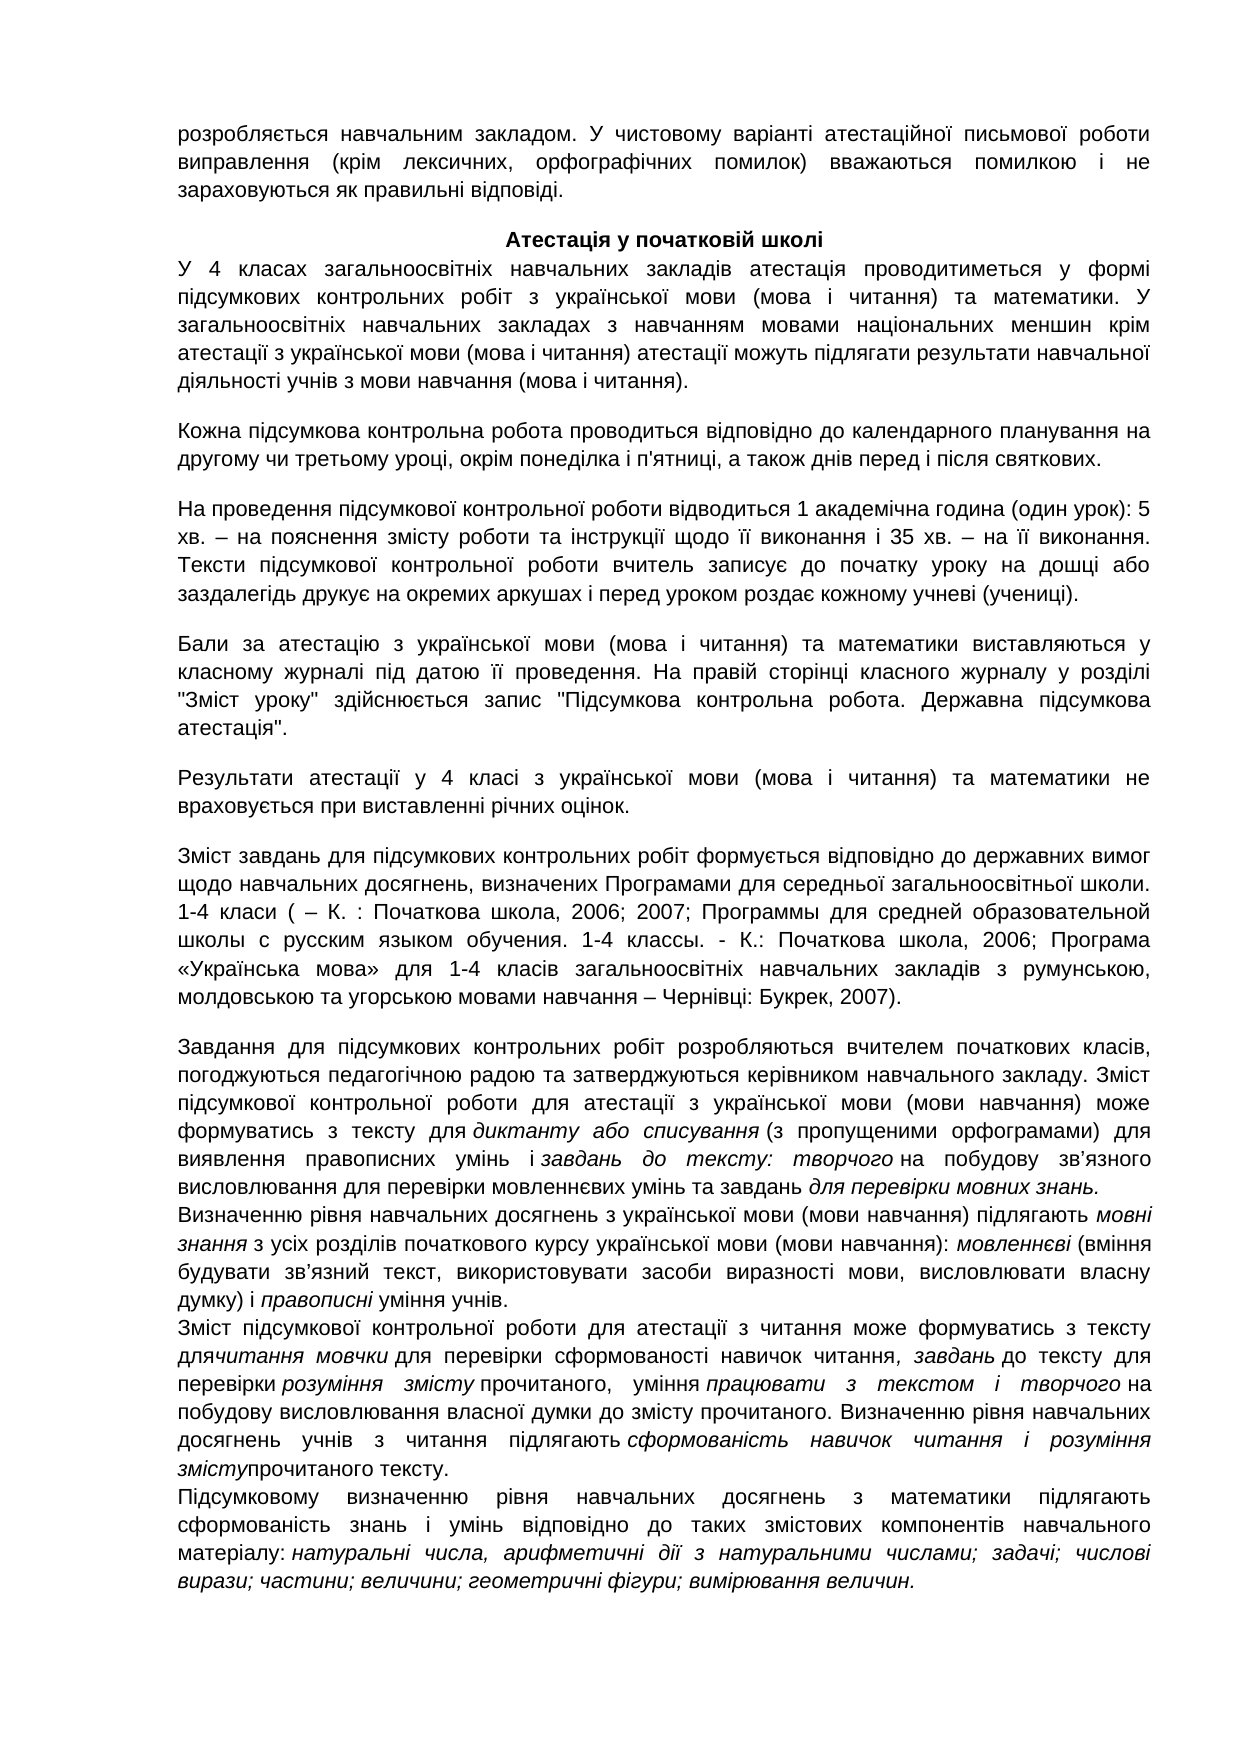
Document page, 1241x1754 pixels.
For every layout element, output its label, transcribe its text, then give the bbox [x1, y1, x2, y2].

text Підсумковому визначенню рівня навчальних досягнень з математики підлягають сформованість знань і умінь відповідно до таких змістових компонентів навчального матеріалу: натуральні числа, арифметичні дії з натуральними числами; задачі; числові вирази; частини; величини; геометричні фігури; вимірювання величин. [177, 1481, 1152, 1593]
text Кожна підсумкова контрольна робота проводиться відповідно до календарного планування на другому чи третьому уроці, окрім понеділка і п'ятниці, а також днів перед і після святкових. [177, 415, 1152, 471]
text Бали за атестацію з української мови (мова і читання) та математики виставляються у класному журналі під датою її проведення. На правій сторінці класного журналу у розділі "Зміст уроку" здійснюється запис "Підсумкова контрольна робота. Державна підсумкова атестація". [177, 627, 1152, 740]
text Зміст завдань для підсумкових контрольних робіт формується відповідно до державних вимог щодо навчальних досягнень, визначених Програмами для середньої загальноосвітньої школи. 1-4 класи ( – К. : Початкова школа, 2006; 2007; Программы для средней образовательной школы с русским языком обучения. 1-4 классы. - К.: Початкова школа, 2006; Програма «Українська мова» для 1-4 класів загальноосвітніх навчальних закладів з румунською, молдовською та угорською мовами навчання – Чернівці: Букрек, 2007). [177, 840, 1152, 1009]
text Атестація у початковій школі [177, 224, 1152, 252]
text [177, 118, 1152, 202]
text На проведення підсумкової контрольної роботи відводиться 1 академічна година (один урок): 5 хв. – на пояснення змісту роботи та інструкції щодо її виконання і 35 хв. – на її виконання. Тексти підсумкової контрольної роботи вчитель записує до початку уроку на дошці або заздалегідь друкує на окремих аркушах і перед уроком роздає кожному учневі (учениці). [177, 493, 1152, 606]
text Визначенню рівня навчальних досягнень з української мови (мови навчання) підлягають мовні знання з усіх розділів початкового курсу української мови (мови навчання): мовленнєві (вміння будувати зв’язний текст, використовувати засоби виразності мови, висловлювати власну думку) і правописні уміння учнів. [177, 1199, 1152, 1312]
text Завдання для підсумкових контрольних робіт розробляються вчителем початкових класів, погоджуються педагогічною радою та затверджуються керівником навчального закладу. Зміст підсумкової контрольної роботи для атестації з української мови (мови навчання) може формуватись з тексту для диктанту або списування (з пропущеними орфограмами) для виявлення правописних умінь і завдань до тексту: творчого на побудову зв’язного висловлювання для перевірки мовленнєвих умінь та завдань для перевірки мовних знань. [177, 1031, 1152, 1199]
text Зміст підсумкової контрольної роботи для атестації з читання може формуватись з тексту длячитання мовчки для перевірки сформованості навичок читання, завдань до тексту для перевірки розуміння змісту прочитаного, уміння працювати з текстом і творчого на побудову висловлювання власної думки до змісту прочитаного. Визначенню рівня навчальних досягнень учнів з читання підлягають сформованість навичок читання і розуміння зміступрочитаного тексту. [177, 1312, 1152, 1481]
text Результати атестації у 4 класі з української мови (мова і читання) та математики не враховується при виставленні річних оцінок. [177, 762, 1152, 818]
text У 4 класах загальноосвітніх навчальних закладів атестація проводитиметься у формі підсумкових контрольних робіт з української мови (мова і читання) та математики. У загальноосвітніх навчальних закладах з навчанням мовами національних меншин крім атестації з української мови (мова і читання) атестації можуть підлягати результати навчальної діяльності учнів з мови навчання (мова і читання). [177, 252, 1152, 393]
